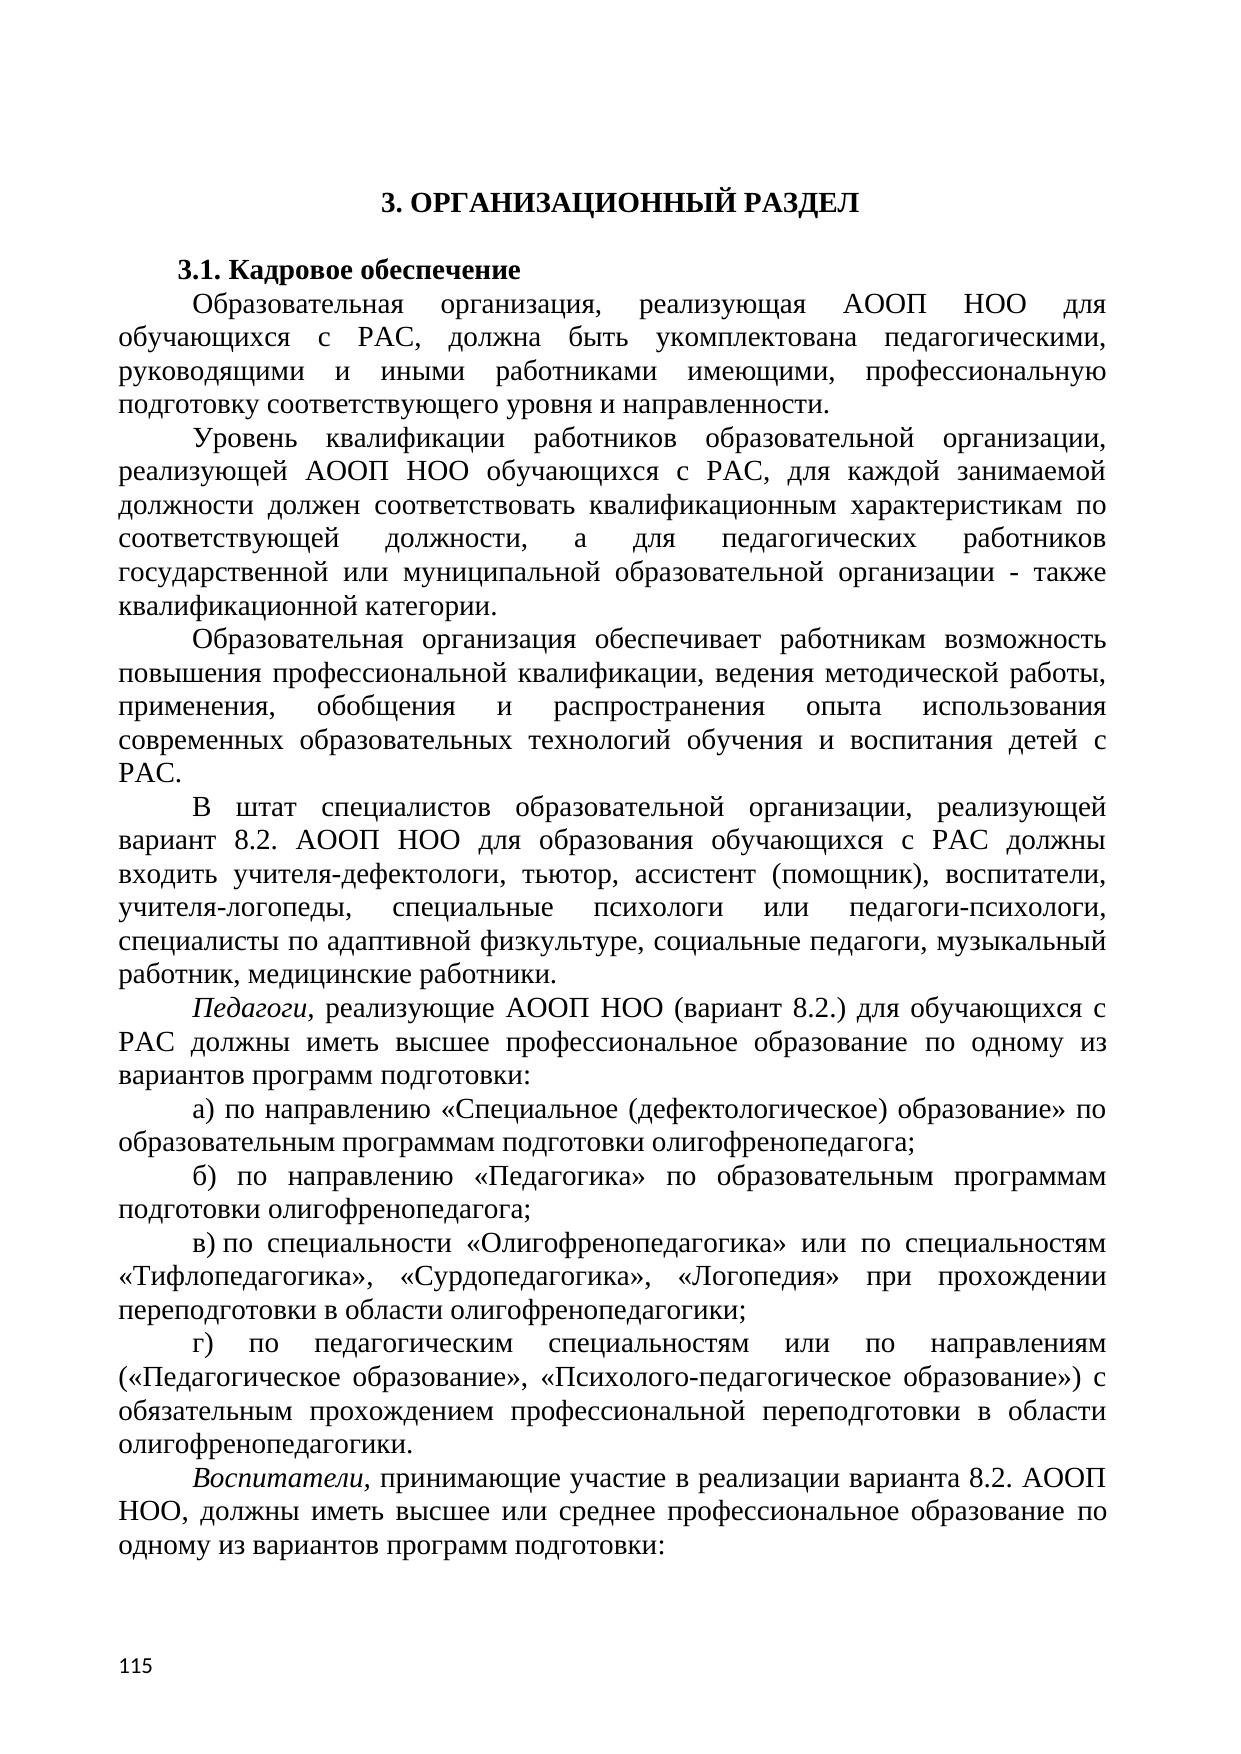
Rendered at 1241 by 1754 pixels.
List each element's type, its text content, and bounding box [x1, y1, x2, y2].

text Образовательная организация, реализующая АООП НОО для обучающихся с РАС, должна быть укомплектована педагогическими, руководящими и иными работниками имеющими, профессиональную подготовку соответствующего уровня и направленности. [118, 286, 1107, 420]
text 3.1. Кадровое обеспечение [118, 252, 1122, 286]
text Воспитатели, принимающие участие в реализации варианта 8.2. АООП НОО, должны иметь высшее или среднее профессиональное образование по одному из вариантов программ подготовки: [118, 1460, 1107, 1560]
text г) по педагогическим специальностям или по направлениям («Педагогическое образование», «Психолого-педагогическое образование») с обязательным прохождением профессиональной переподготовки в области олигофренопедагогики. [118, 1326, 1107, 1460]
text в) по специальности «Олигофренопедагогика» или по специальностям «Тифлопедагогика», «Сурдопедагогика», «Логопедия» при прохождении переподготовки в области олигофренопедагогики; [118, 1225, 1107, 1326]
text а) по направлению «Специальное (дефектологическое) образование» по образовательным программам подготовки олигофренопедагога; [118, 1091, 1107, 1158]
text 3. ОРГАНИЗАЦИОННЫЙ РАЗДЕЛ [118, 185, 1122, 219]
text Уровень квалификации работников образовательной организации, реализующей АООП НОО обучающихся с РАС, для каждой занимаемой должности должен соответствовать квалификационным характеристикам по соответствующей должности, а для педагогических работников государственной или муниципальной образовательной организации - также квалификационной категории. [118, 420, 1107, 621]
text педагоги, реализующие АООП НОО (вариант 8.2.) для обучающихся с РАС должны иметь высшее профессиональное образование по одному из вариантов программ подготовки: [118, 990, 1107, 1091]
text б) по направлению «Педагогика» по образовательным программам подготовки олигофренопедагога; [118, 1158, 1107, 1225]
text В штат специалистов образовательной организации, реализующей вариант 8.2. АООП НОО для образования обучающихся с РАС должны входить учителя-дефектологи, тьютор, ассистент (помощник), воспитатели, учителя-логопеды, специальные психологи или педагоги-психологи, специалисты по адаптивной физкультуре, социальные педагоги, музыкальный работник, медицинские работники. [118, 789, 1107, 990]
text Образовательная организация обеспечивает работникам возможность повышения профессиональной квалификации, ведения методической работы, применения, обобщения и распространения опыта использования современных образовательных технологий обучения и воспитания детей с РАС. [118, 621, 1107, 789]
